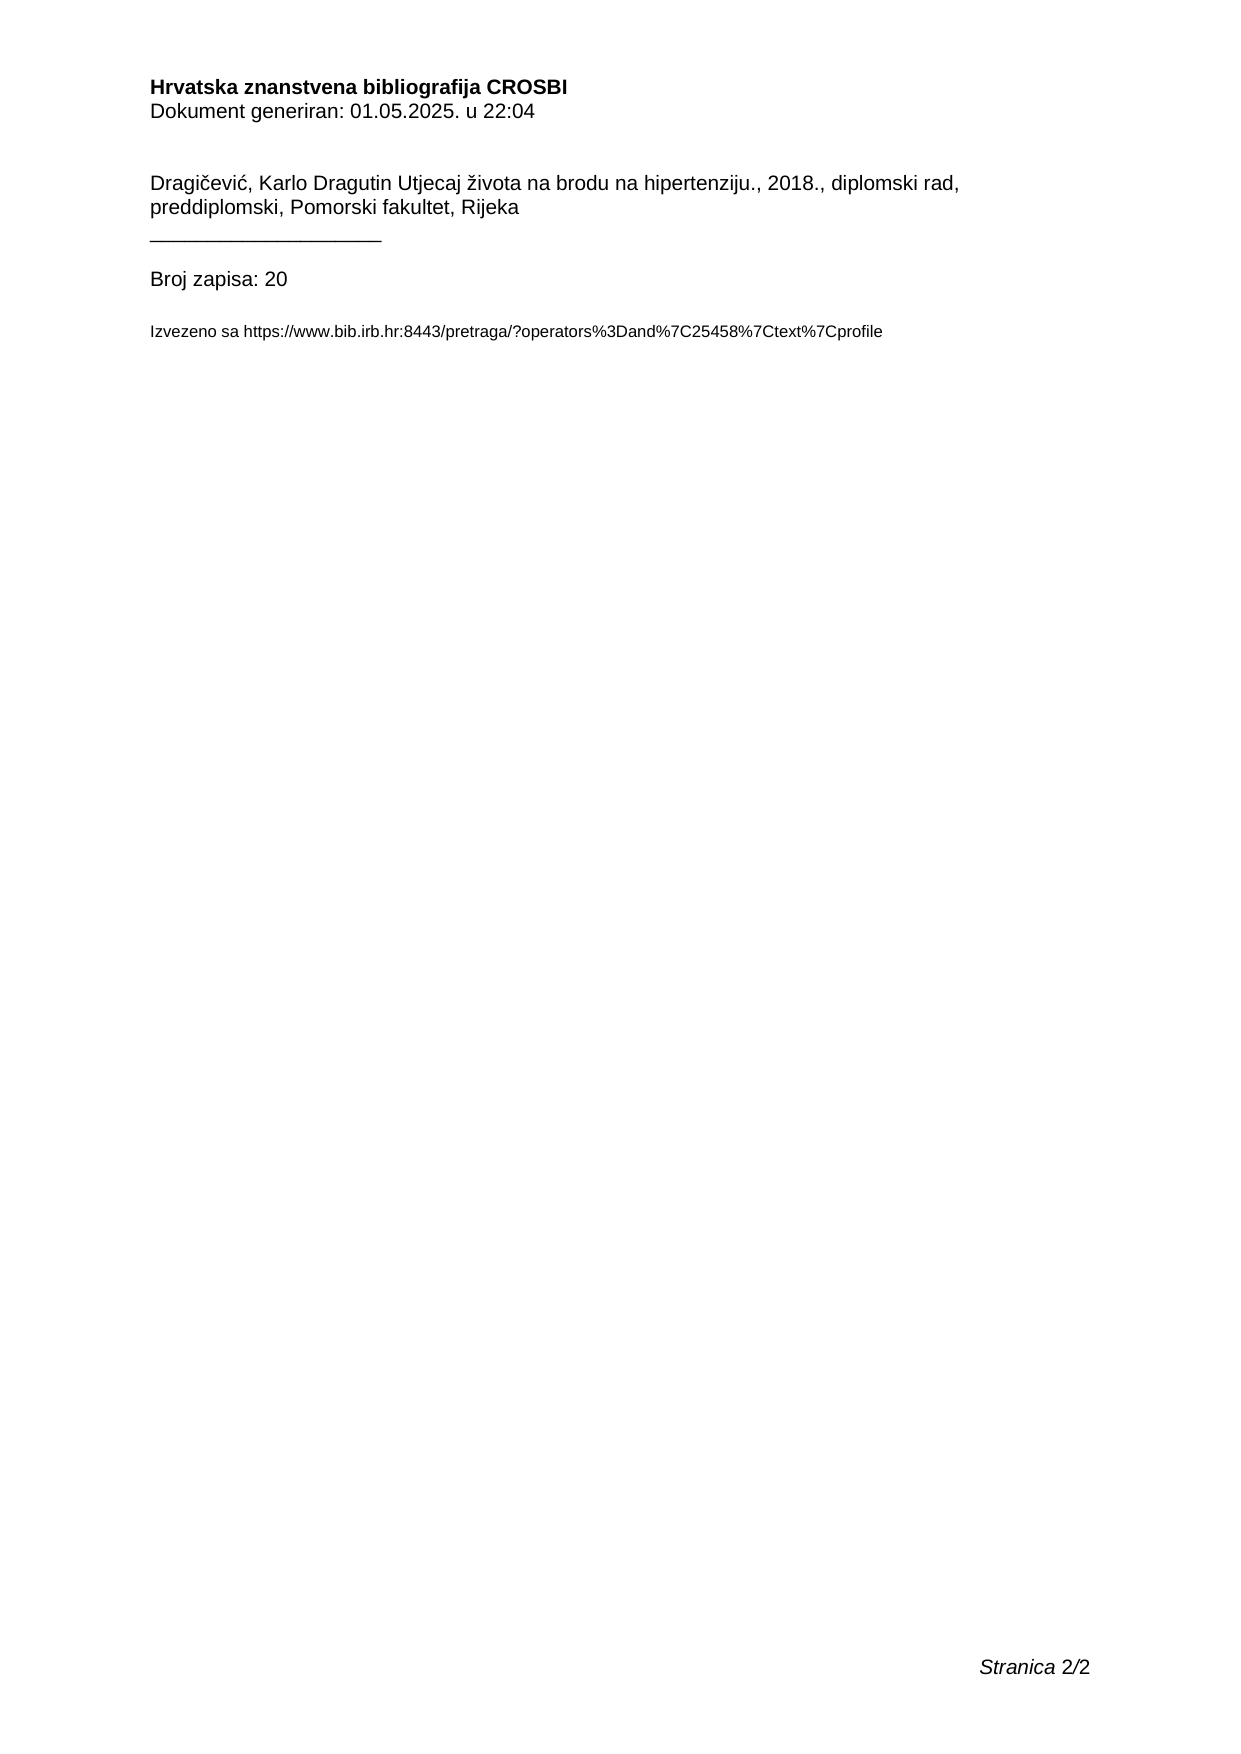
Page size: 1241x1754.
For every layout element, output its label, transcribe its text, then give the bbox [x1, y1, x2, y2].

text Dragičević, Karlo Dragutin [150, 171, 1090, 219]
text Izvezeno sa https://www.bib.irb.hr:8443/pretraga/?operators%3Dand%7C25458%7Ctext%7Cprofile [150, 322, 1090, 341]
text Broj zapisa: 20 [150, 267, 1090, 291]
text ____________________ [150, 219, 1090, 243]
